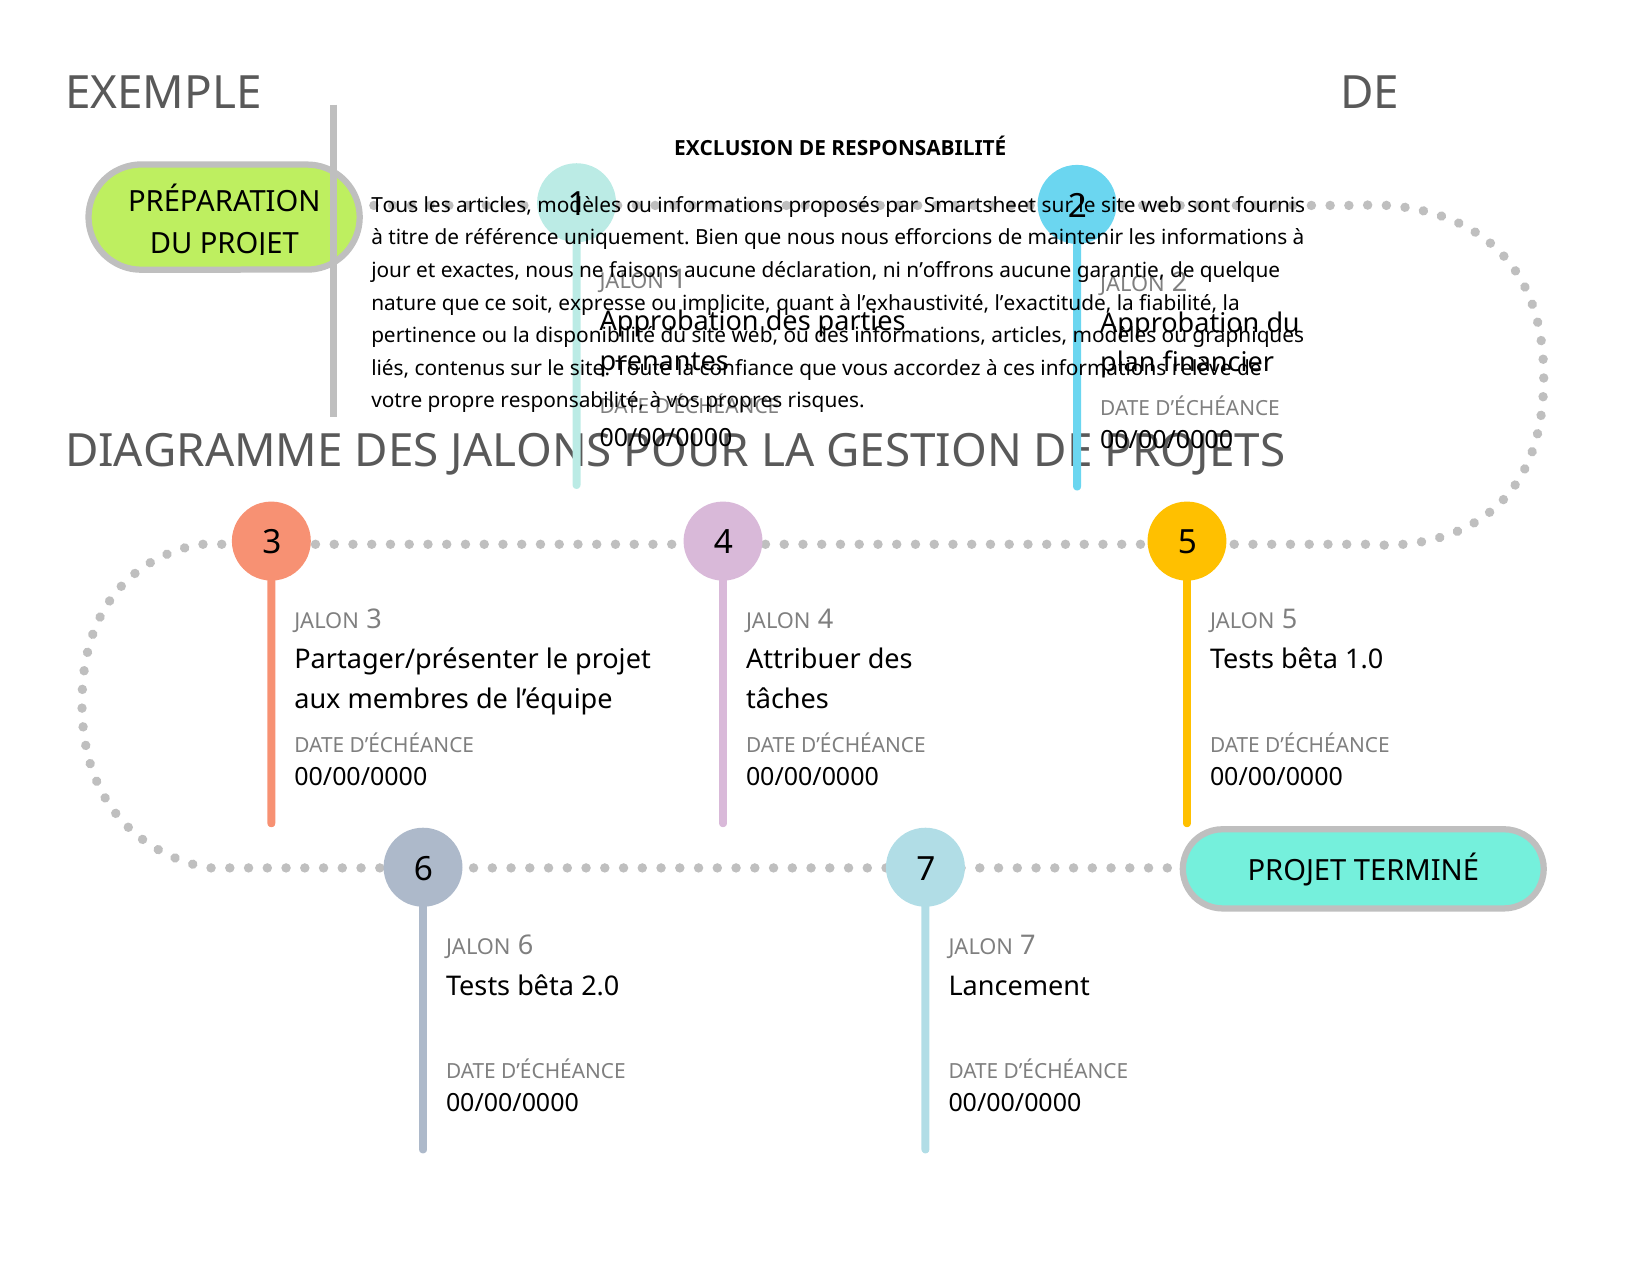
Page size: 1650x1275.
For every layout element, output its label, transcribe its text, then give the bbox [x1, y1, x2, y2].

text EXEMPLE DE DIAGRAMME DES JALONS POUR LA GESTION DE PROJETS [65, 60, 1590, 480]
table_header EXCLUSION DE RESPONSABILITÉ Tous les articles, modèles ou informations proposés par Smartsheet sur le site web sont fournis à titre de référence uniquement. Bien que nous nous efforcions de maintenir les informations à jour et exactes, nous ne faisons aucune déclaration, ni n’offrons aucune garantie, de quelque nature que ce soit, expresse ou implicite, quant à l’exhaustivité, l’exactitude, la fiabilité, la pertinence ou la disponibilité du site web, ou des informations, articles, modèles ou graphiques liés, contenus sur le site. Toute la confiance que vous accordez à ces informations relève de votre propre responsabilité, à vos propres risques. [337, 105, 1321, 417]
